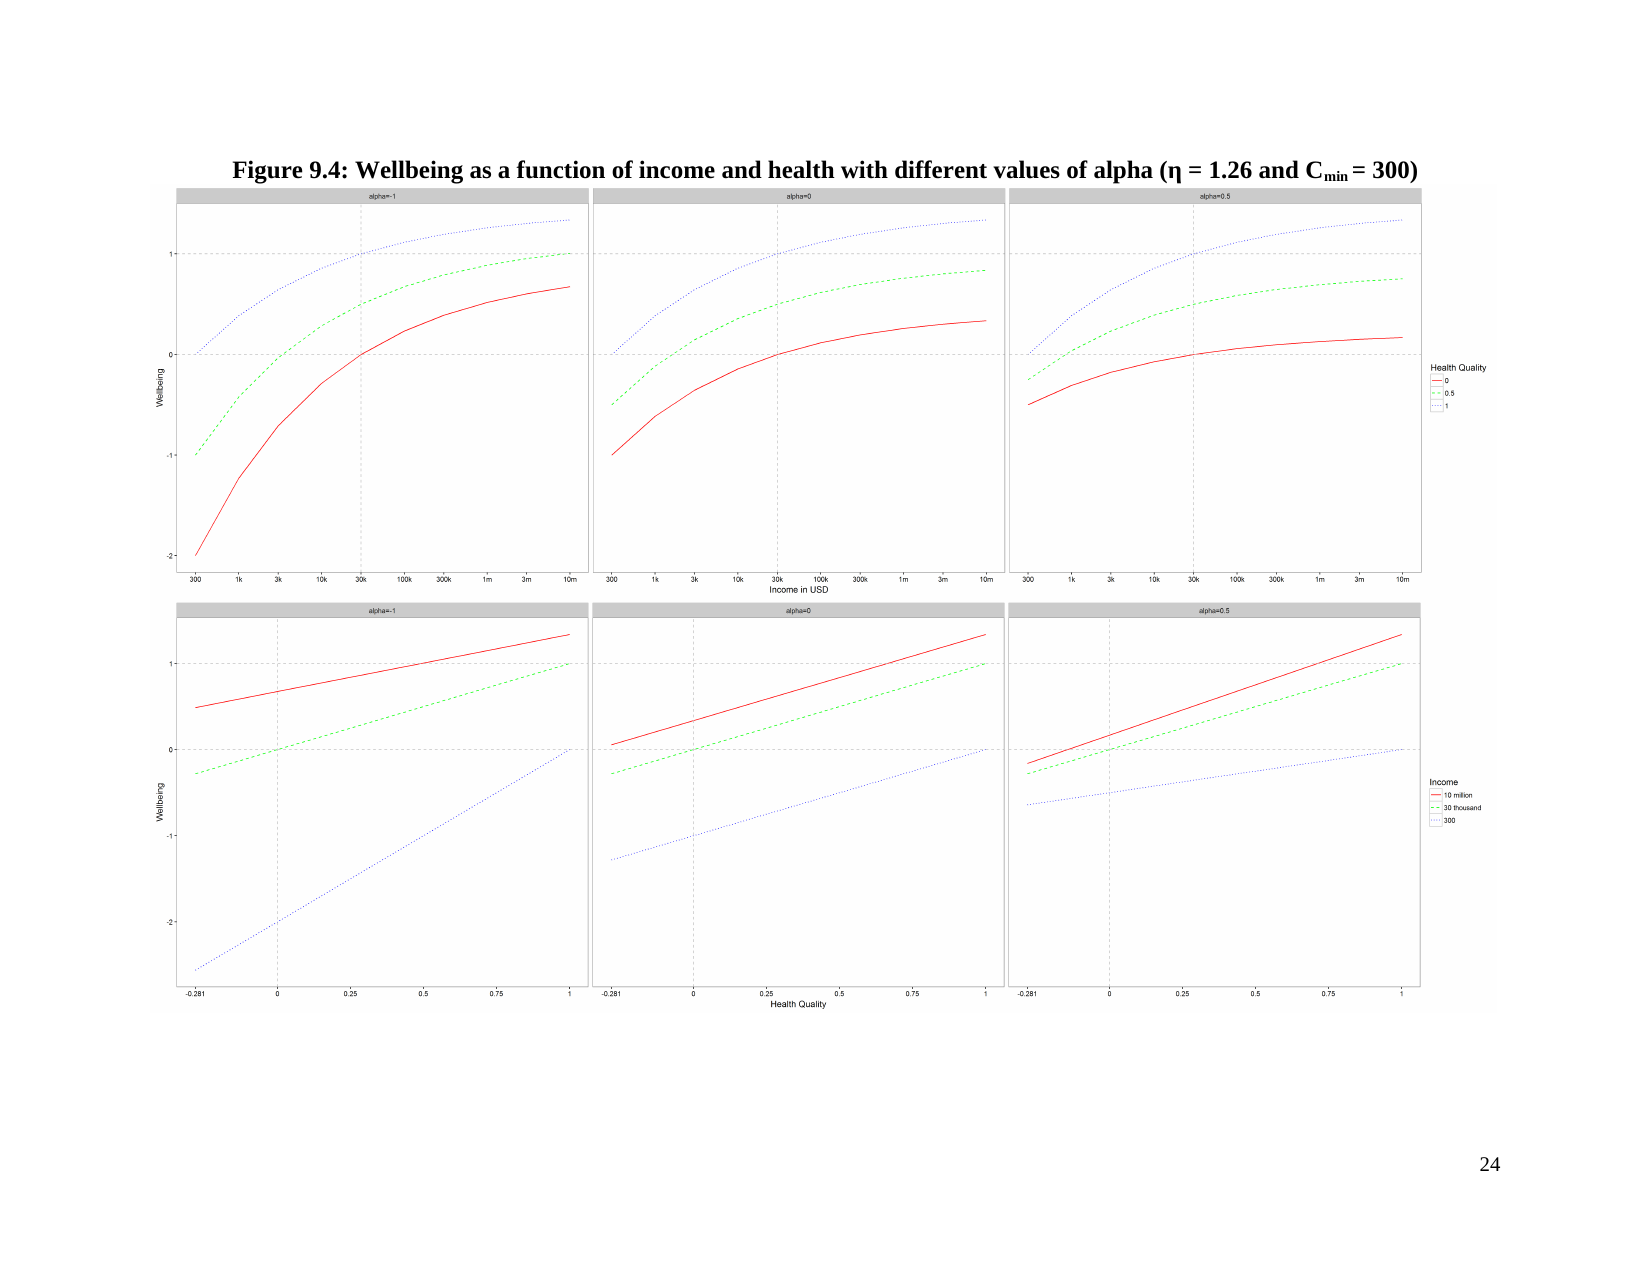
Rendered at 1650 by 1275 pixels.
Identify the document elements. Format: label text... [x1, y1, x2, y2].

text Figure 9.4: Wellbeing as a function of income and health with different values of alpha (η = 1.26 and Cmin = 300) [150, 150, 1500, 184]
picture [150, 184, 1497, 1013]
